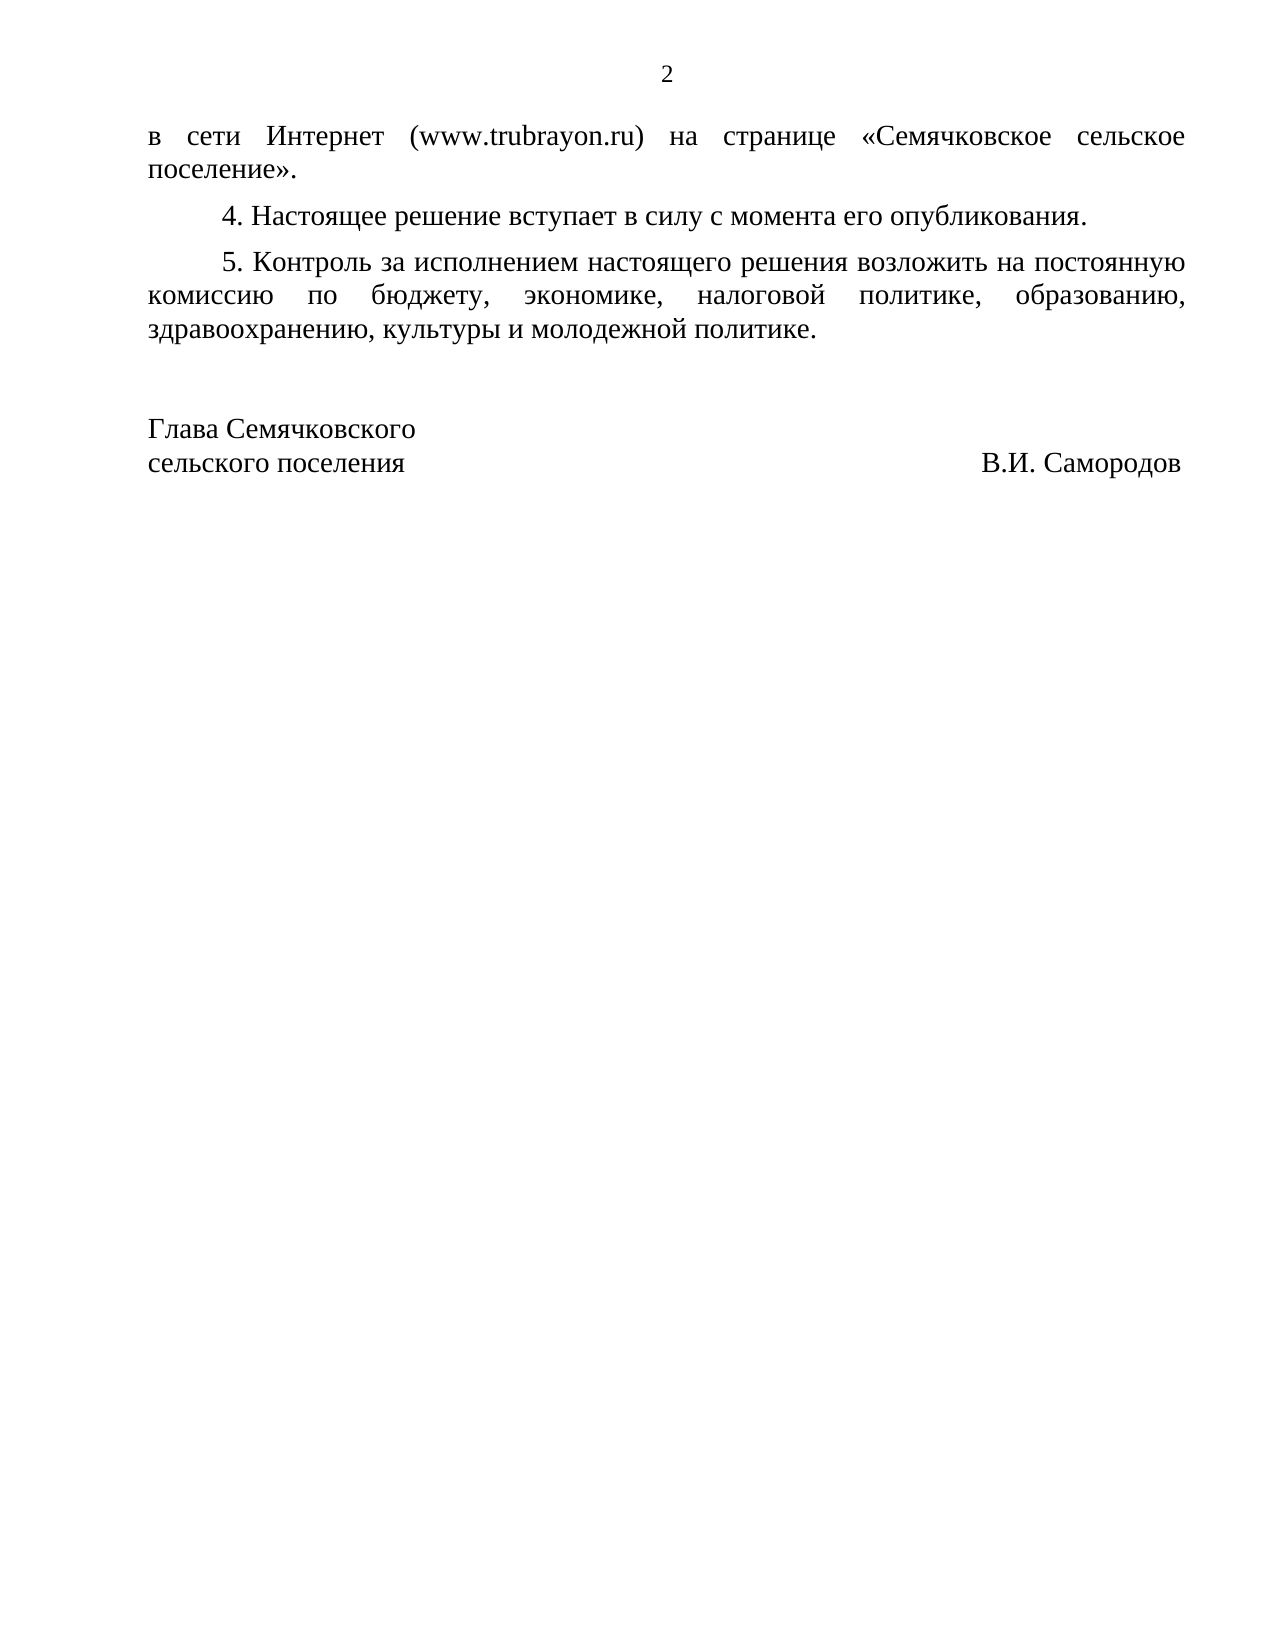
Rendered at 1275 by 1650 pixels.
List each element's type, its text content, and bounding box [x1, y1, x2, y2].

text 5. Контроль за исполнением настоящего решения возложить на постоянную комиссию по бюджету, экономике, налоговой политике, образованию, здравоохранению, культуры и молодежной политике. [148, 244, 1186, 344]
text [148, 118, 1186, 185]
text 4. Настоящее решение вступает в силу с момента его опубликования. [148, 198, 1186, 231]
text Глава Семячковского [148, 411, 1186, 445]
text сельского поселения В.И. Самородов [148, 445, 1186, 478]
